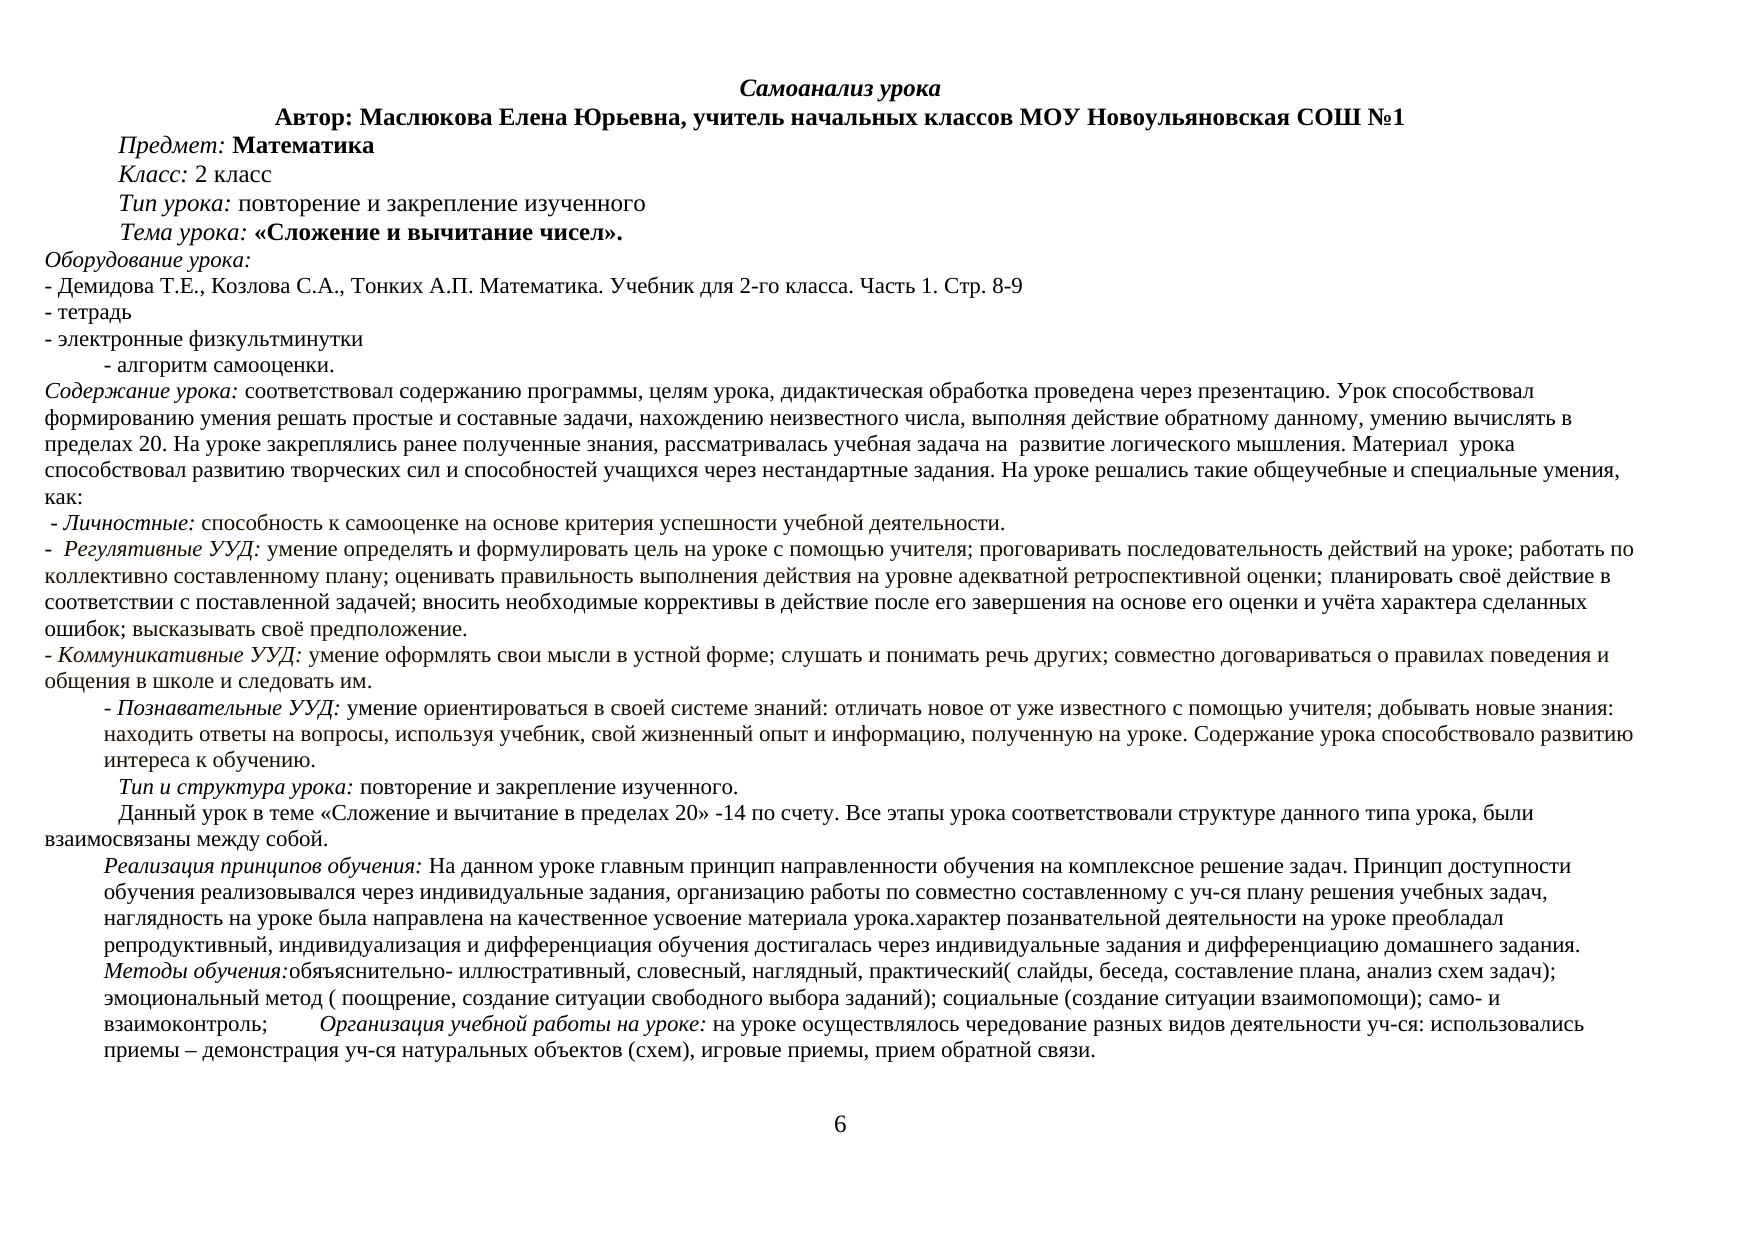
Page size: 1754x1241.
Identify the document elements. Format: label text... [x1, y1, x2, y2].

text - Регулятивные УУД: умение определять и формулировать цель на уроке с помощью учителя; проговаривать последовательность действий на уроке; работать по коллективно составленному плану; оценивать правильность выполнения действия на уровне адекватной ретроспективной оценки; планировать своё действие в соответствии с поставленной задачей; вносить необходимые коррективы в действие после его завершения на основе его оценки и учёта характера сделанных ошибок; высказывать своё предположение. [44, 536, 1636, 641]
text - Личностные: способность к самооценке на основе критерия успешности учебной деятельности. [44, 509, 1636, 536]
text Содержание урока: соответствовал содержанию программы, целям урока, дидактическая обработка проведена через презентацию. Урок способствовал формированию умения решать простые и составные задачи, нахождению неизвестного числа, выполняя действие обратному данному, умению вычислять в пределах 20. На уроке закреплялись ранее полученные знания, рассматривалась учебная задача на развитие логического мышления. Материал урока способствовал развитию творческих сил и способностей учащихся через нестандартные задания. На уроке решались такие общеучебные и специальные умения, как: [44, 377, 1636, 509]
text Оборудование урока: [44, 246, 1636, 272]
text - алгоритм самооценки. [103, 351, 1636, 377]
text - Демидова Т.Е., Козлова С.А., Тонких А.П. Математика. Учебник для 2-го класса. Часть 1. Стр. 8-9 [44, 272, 1636, 298]
text Тип и структура урока: повторение и закрепление изученного. [44, 773, 1636, 799]
text Реализация принципов обучения: На данном уроке главным принцип направленности обучения на комплексное решение задач. Принцип доступности обучения реализовывался через индивидуальные задания, организацию работы по совместно составленному с уч-ся плану решения учебных задач, наглядность на уроке была направлена на качественное усвоение материала урока.характер позанвательной деятельности на уроке преобладал репродуктивный, индивидуализация и дифференциация обучения достигалась через индивидуальные задания и дифференциацию домашнего задания. [103, 852, 1636, 957]
text - Познавательные УУД: умение ориентироваться в своей системе знаний: отличать новое от уже известного с помощью учителя; добывать новые знания: находить ответы на вопросы, используя учебник, свой жизненный опыт и информацию, полученную на уроке. Содержание урока способствовало развитию интереса к обучению. [103, 694, 1636, 773]
text Методы обучения:обяъяснительно- иллюстративный, словесный, наглядный, практический( слайды, беседа, составление плана, анализ схем задач); эмоциональный метод ( поощрение, создание ситуации свободного выбора заданий); социальные (создание ситуации взаимопомощи); само- и взаимоконтроль; Организация учебной работы на уроке: на уроке осуществлялось чередование разных видов деятельности уч-ся: использовались приемы – демонстрация уч-ся натуральных объектов (схем), игровые приемы, прием обратной связи. [103, 957, 1636, 1063]
text Самоанализ урока [44, 73, 1636, 102]
text - Коммуникативные УУД: умение оформлять свои мысли в устной форме; слушать и понимать речь других; совместно договариваться о правилах поведения и общения в школе и следовать им. [44, 641, 1636, 694]
text Тип урока: повторение и закрепление изученного [44, 188, 1636, 217]
text Тема урока: «Сложение и вычитание чисел». [44, 217, 1636, 246]
text Класс: 2 класс [44, 159, 1636, 188]
text Предмет: Математика [44, 131, 1636, 159]
text Автор: Маслюкова Елена Юрьевна, учитель начальных классов МОУ Новоульяновская СОШ №1 [44, 102, 1636, 131]
text - электронные физкультминутки [44, 325, 1636, 351]
text - тетрадь [44, 298, 1636, 325]
text Данный урок в теме «Сложение и вычитание в пределах 20» -14 по счету. Все этапы урока соответствовали структуре данного типа урока, были взаимосвязаны между собой. [44, 799, 1636, 852]
